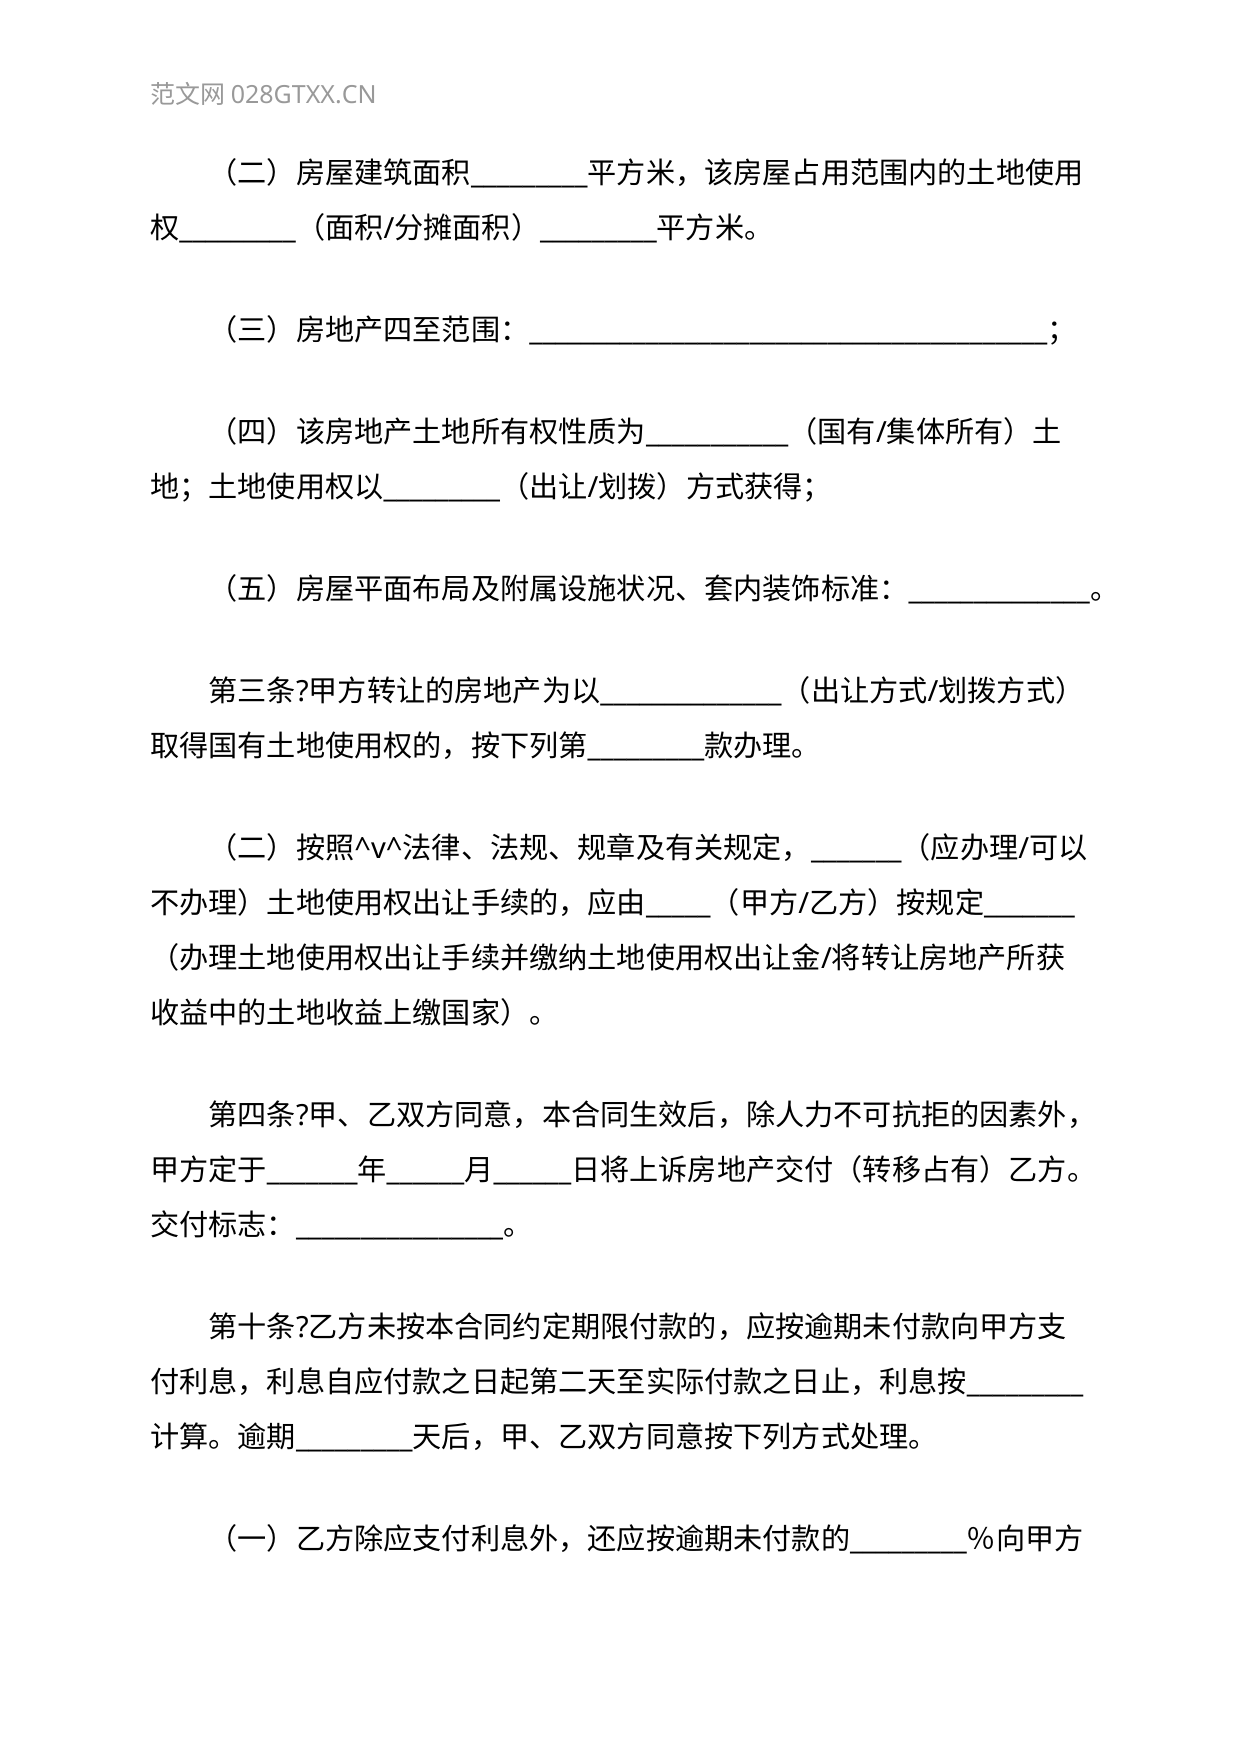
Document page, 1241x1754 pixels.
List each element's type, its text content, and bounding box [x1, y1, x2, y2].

text 第三条?甲方转让的房地产为以______________（出让方式/划拨方式）取得国有土地使用权的，按下列第_________款办理。 [150, 668, 1090, 765]
text （四）该房地产土地所有权性质为___________（国有/集体所有）土地；土地使用权以_________（出让/划拨）方式获得； [150, 409, 1090, 506]
text （三）房地产四至范围：________________________________________； [150, 307, 1090, 349]
text （二）按照^v^法律、法规、规章及有关规定，_______（应办理/可以不办理）土地使用权出让手续的，应由_____（甲方/乙方）按规定_______（办理土地使用权出让手续并缴纳土地使用权出让金/将转让房地产所获收益中的土地收益上缴国家）。 [150, 825, 1090, 1032]
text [150, 1516, 1090, 1558]
text 第四条?甲、乙双方同意，本合同生效后，除人力不可抗拒的因素外，甲方定于_______年______月______日将上诉房地产交付（转移占有）乙方。交付标志：________________。 [150, 1092, 1090, 1244]
text （二）房屋建筑面积_________平方米，该房屋占用范围内的土地使用权_________（面积/分摊面积）_________平方米。 [150, 150, 1090, 247]
text 第十条?乙方未按本合同约定期限付款的，应按逾期未付款向甲方支付利息，利息自应付款之日起第二天至实际付款之日止，利息按_________计算。逾期_________天后，甲、乙双方同意按下列方式处理。 [150, 1304, 1090, 1456]
text （五）房屋平面布局及附属设施状况、套内装饰标准：______________。 [150, 566, 1090, 608]
